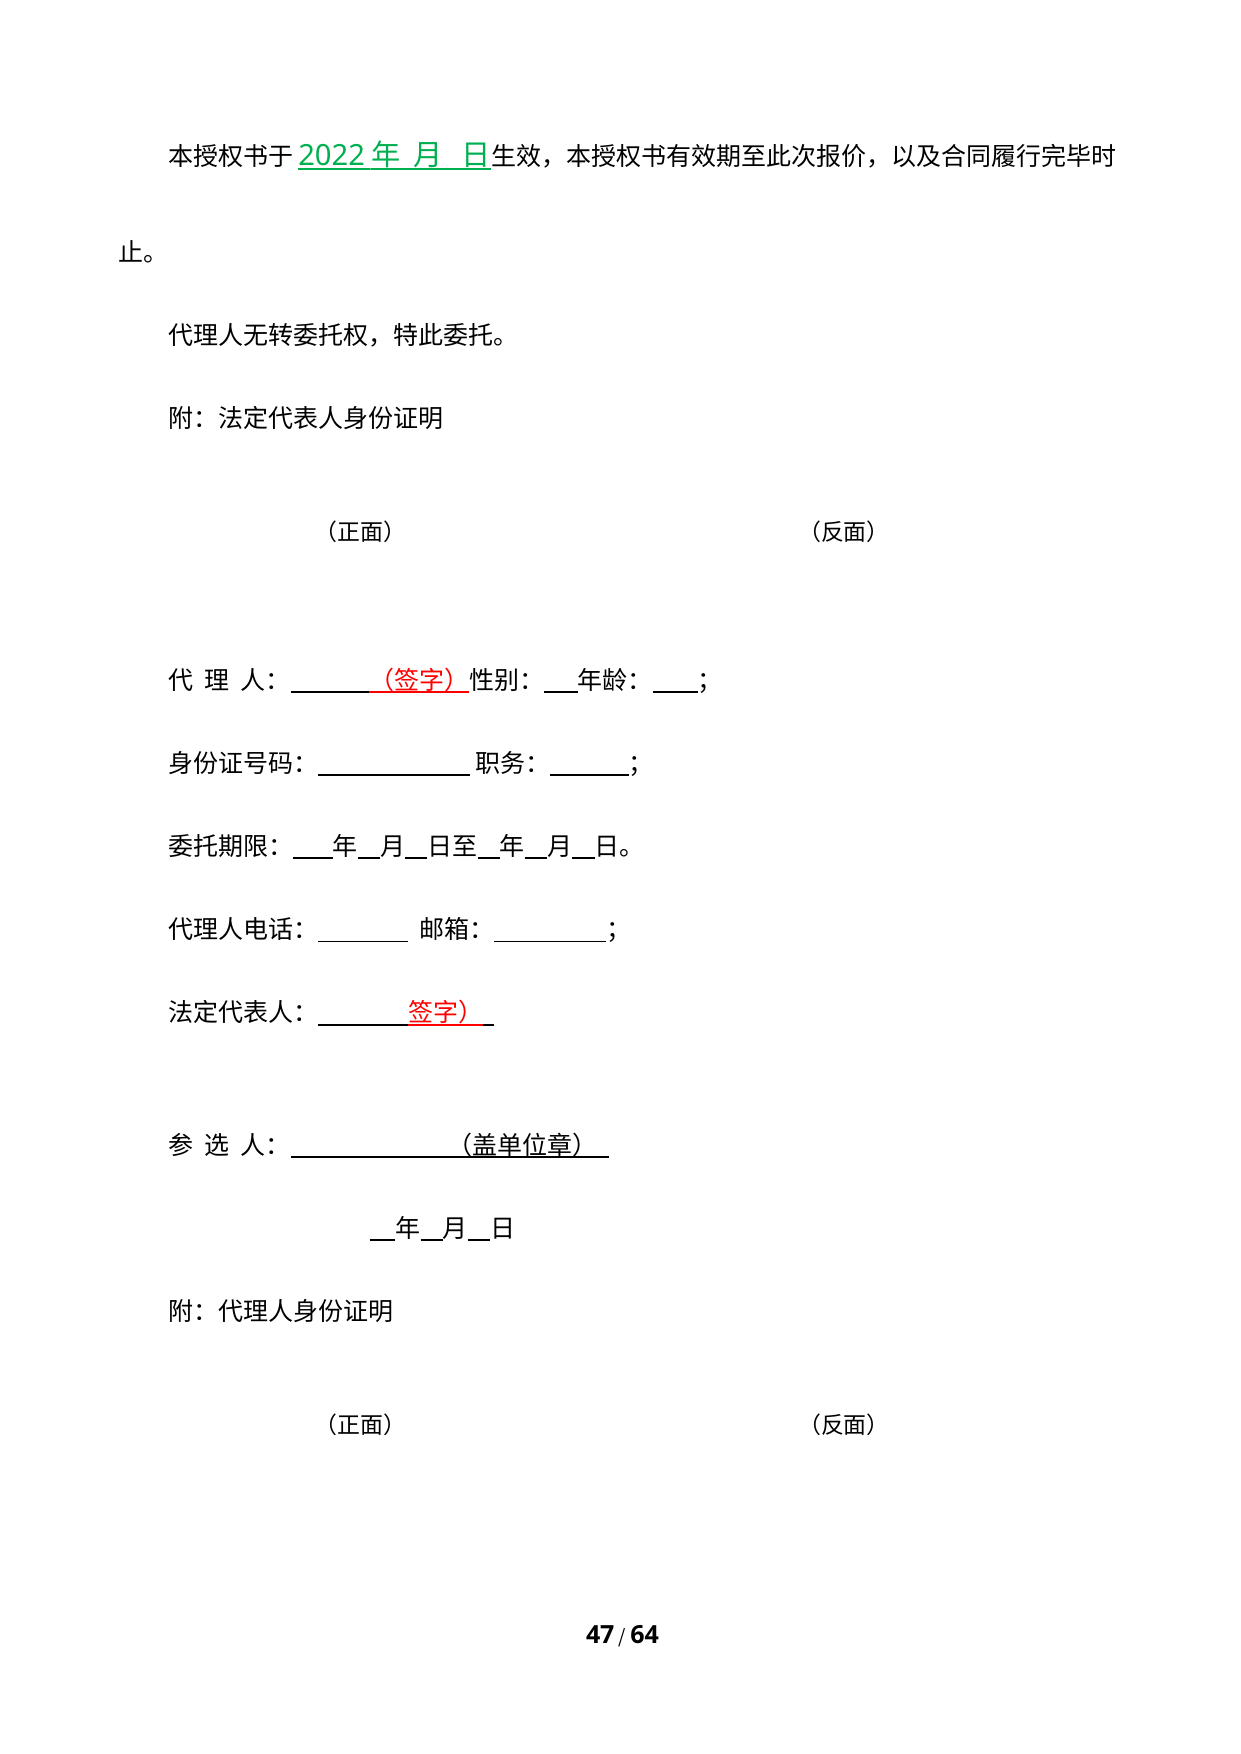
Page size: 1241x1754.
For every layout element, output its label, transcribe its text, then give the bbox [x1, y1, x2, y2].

text 代 理 人： （签字）性别： 年龄： ； [118, 646, 1122, 711]
text 附：代理人身份证明 [118, 1277, 1122, 1342]
table_header （正面） [118, 467, 602, 609]
text 法定代表人： 签字） [118, 978, 1122, 1043]
text 附：法定代表人身份证明 [118, 384, 1122, 449]
text 本授权书于2022年 月 日生效，本授权书有效期至此次报价，以及合同履行完毕时止。 [118, 120, 1122, 283]
table_header （反面） [602, 1360, 1085, 1502]
text 年 月 日 [118, 1194, 1122, 1259]
table_header （反面） [602, 467, 1085, 609]
text 委托期限： 年 月 日至 年 月 日。 [118, 812, 1122, 877]
text 身份证号码： 职务： ； [118, 729, 1122, 794]
text 参 选 人： （盖单位章） [118, 1111, 1122, 1176]
text 代理人电话： 邮箱： ； [118, 895, 1122, 960]
table_header （正面） [118, 1360, 602, 1502]
text 代理人无转委托权，特此委托。 [118, 301, 1122, 366]
